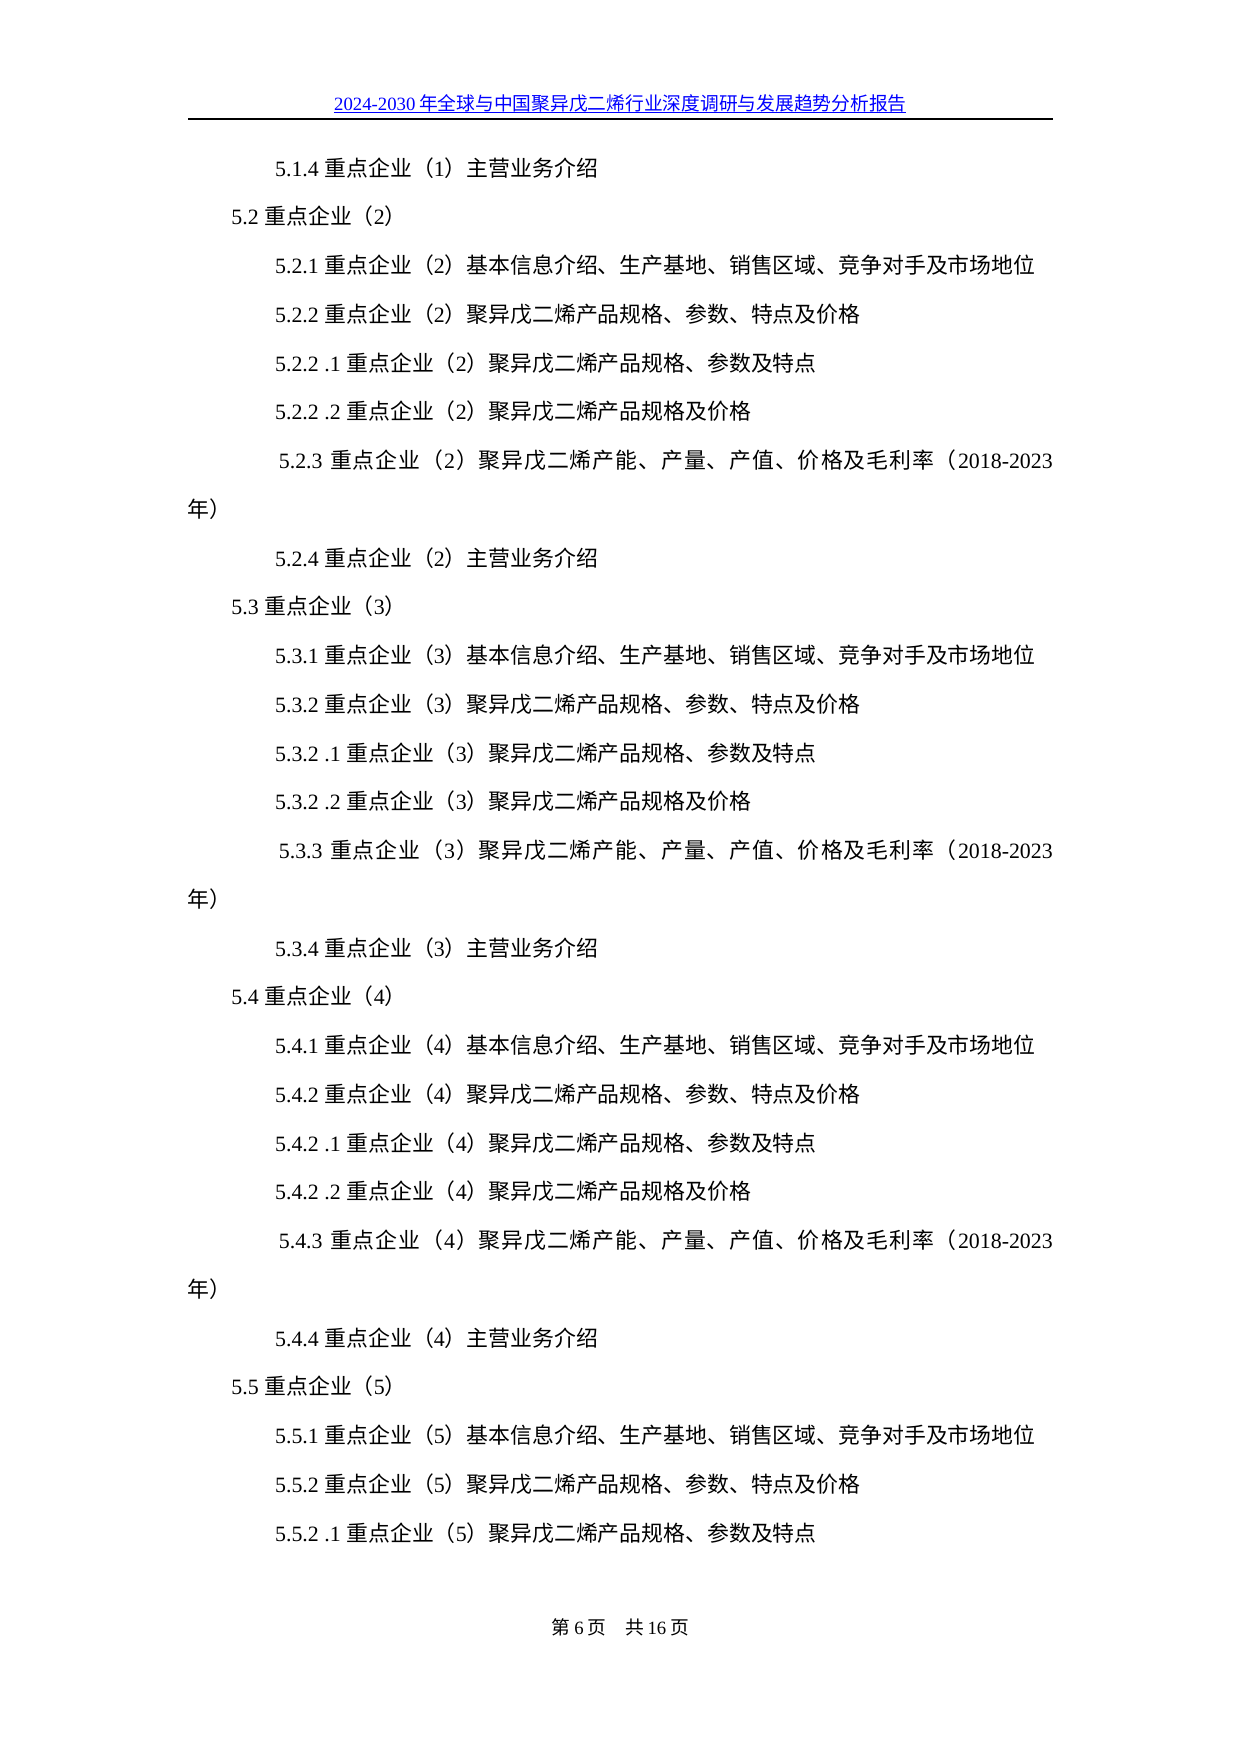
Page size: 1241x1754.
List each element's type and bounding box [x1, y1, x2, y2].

text [187, 150, 1053, 1548]
